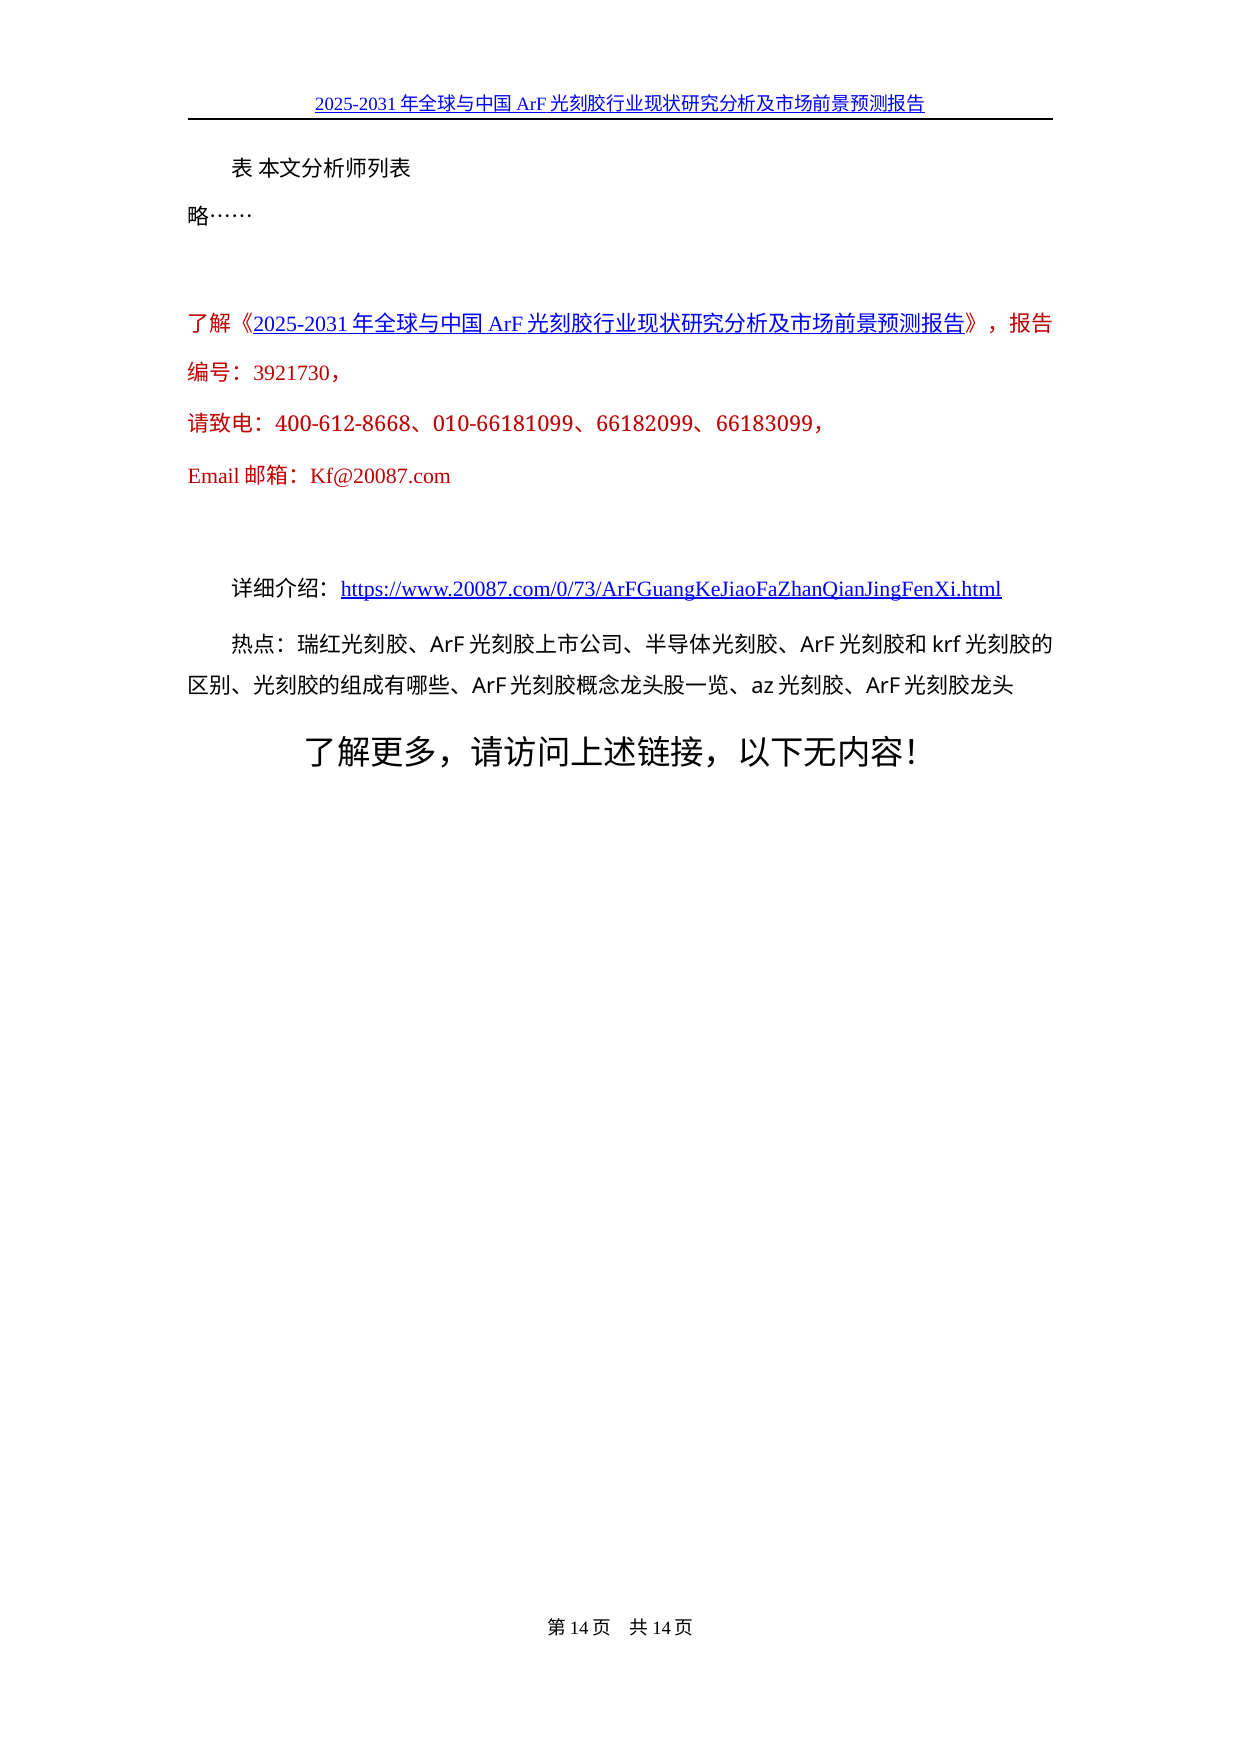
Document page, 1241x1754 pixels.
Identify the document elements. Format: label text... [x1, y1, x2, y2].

text 热点：瑞红光刻胶、ArF光刻胶上市公司、半导体光刻胶、ArF光刻胶和krf光刻胶的区别、光刻胶的组成有哪些、ArF光刻胶概念龙头股一览、az光刻胶、ArF光刻胶龙头 [187, 627, 1053, 700]
text 详细介绍：https://www.20087.com/0/73/ArFGuangKeJiaoFaZhanQianJingFenXi.html [187, 570, 1053, 603]
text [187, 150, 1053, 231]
title 了解更多，请访问上述链接，以下无内容！ [187, 717, 1053, 782]
text 了解《2025-2031年全球与中国ArF光刻胶行业现状研究分析及市场前景预测报告》，报告编号：3921730， [187, 305, 1053, 387]
text 请致电：400-612-8668、010-66181099、66182099、66183099， [187, 406, 1053, 438]
text Email邮箱：Kf@20087.com [187, 457, 1053, 490]
